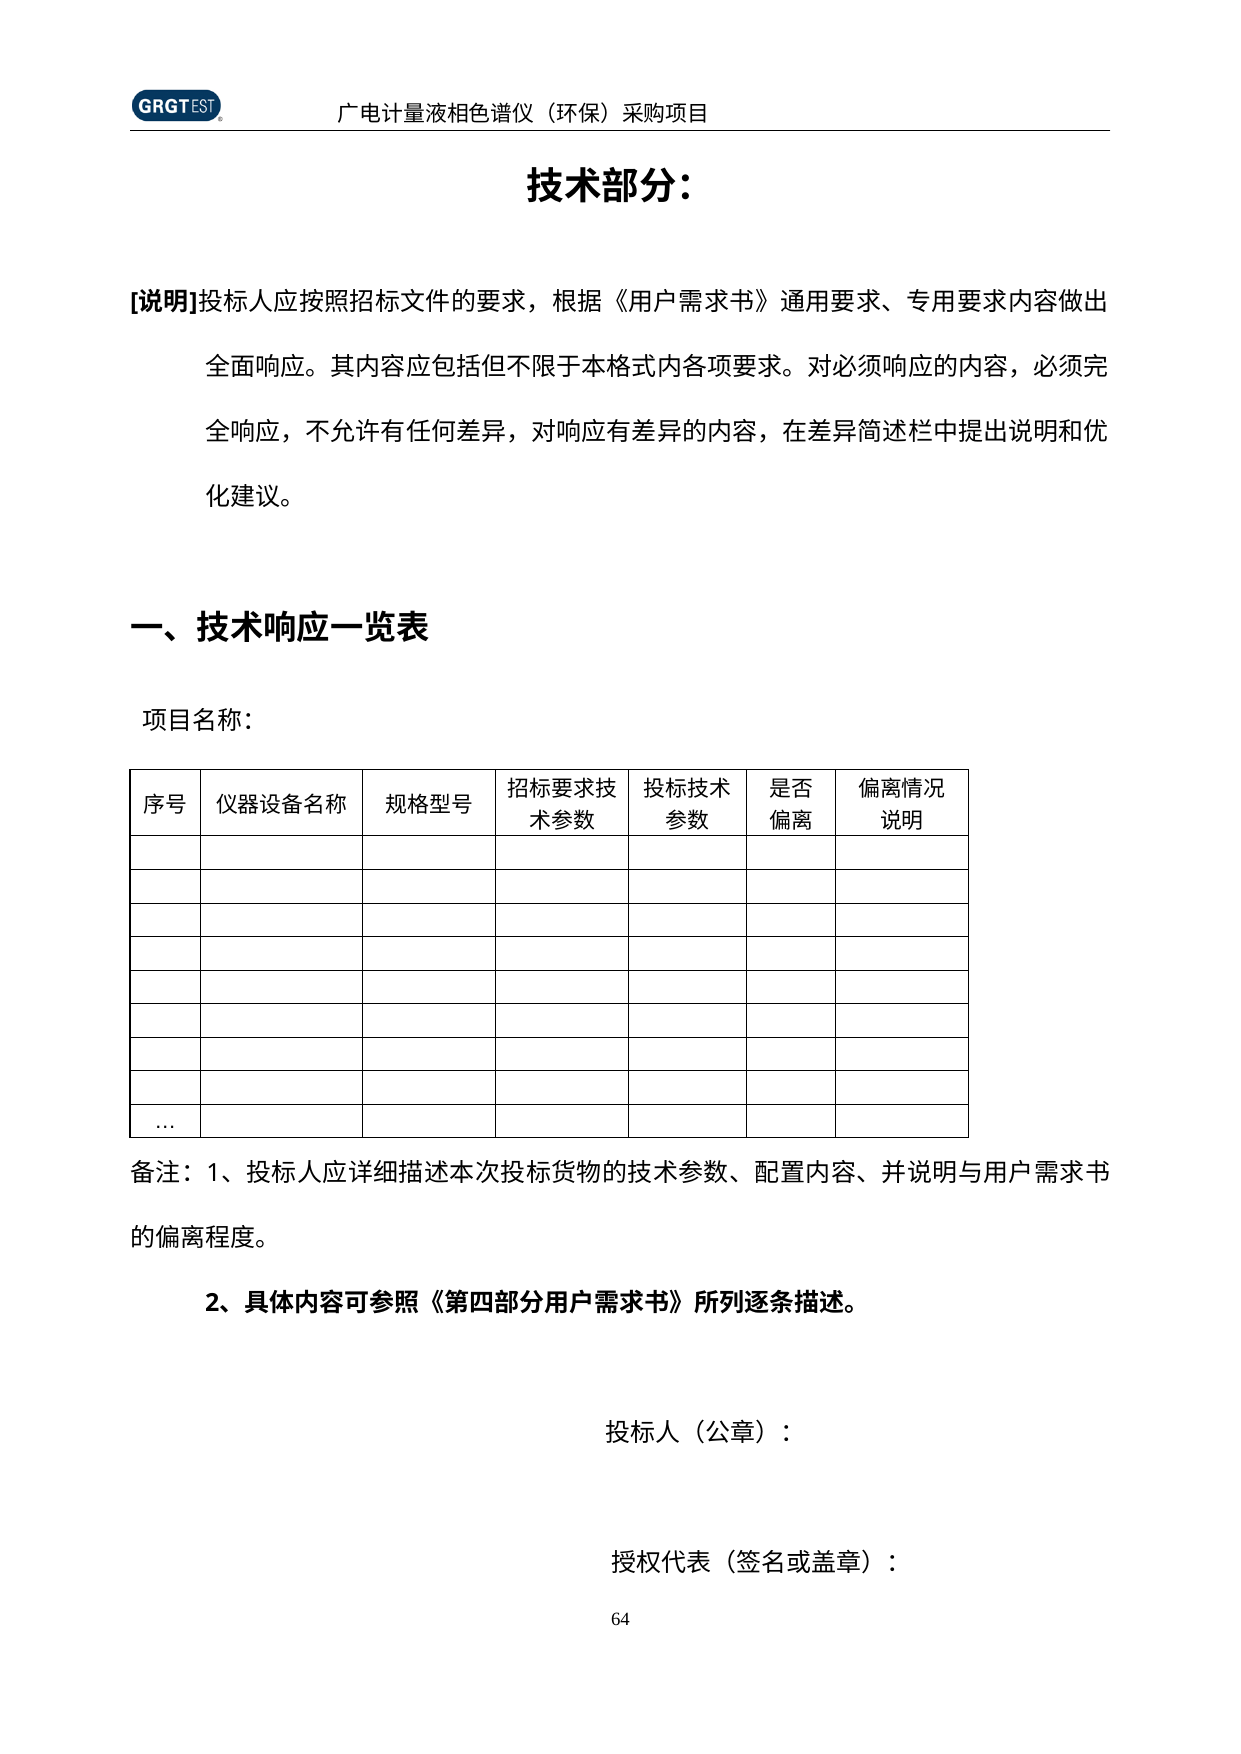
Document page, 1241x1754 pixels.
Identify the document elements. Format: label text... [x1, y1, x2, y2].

picture [129, 88, 224, 122]
text [说明]投标人应按照招标文件的要求，根据《用户需求书》通用要求、专用要求内容做出全面响应。其内容应包括但不限于本格式内各项要求。对必须响应的内容，必须完全响应，不允许有任何差异，对响应有差异的内容，在差异简述栏中提出说明和优化建议。 [130, 267, 1110, 527]
table_cell [201, 1105, 362, 1137]
table_cell [201, 1038, 362, 1070]
text 备注：1、投标人应详细描述本次投标货物的技术参数、配置内容、并说明与用户需求书的偏离程度。 [130, 1138, 1110, 1268]
table_cell [747, 1004, 835, 1037]
table_cell [629, 1071, 746, 1104]
table_cell [131, 870, 200, 902]
table_cell [629, 904, 746, 936]
table_cell [363, 836, 495, 869]
table_cell [131, 1071, 200, 1104]
table_cell [836, 1105, 968, 1137]
table_cell [201, 1004, 362, 1037]
table_cell [747, 971, 835, 1003]
table_header 偏离情况 说明 [836, 770, 968, 835]
table_cell [496, 1105, 628, 1137]
table_cell [131, 836, 200, 869]
table_cell [131, 1004, 200, 1037]
table_cell … [131, 1105, 200, 1137]
table_cell [836, 1071, 968, 1104]
table_cell [131, 937, 200, 969]
table_cell [836, 1038, 968, 1070]
table_cell [363, 971, 495, 1003]
table_cell [363, 1105, 495, 1137]
table_header 仪器设备名称 [201, 770, 362, 835]
table_cell [629, 1105, 746, 1137]
table_header 招标要求技术参数 [496, 770, 628, 835]
table_cell [496, 971, 628, 1003]
table_cell [131, 971, 200, 1003]
table_cell [629, 836, 746, 869]
table_cell [131, 904, 200, 936]
table_cell [836, 1004, 968, 1037]
table_cell [747, 1105, 835, 1137]
text 2、具体内容可参照《第四部分用户需求书》所列逐条描述。 [205, 1268, 1110, 1333]
table_cell [363, 1038, 495, 1070]
table_cell [496, 836, 628, 869]
table_cell [201, 836, 362, 869]
subtitle 技术部分： [130, 151, 1110, 216]
text 项目名称： [130, 686, 1110, 751]
table_cell [363, 1004, 495, 1037]
table_cell [363, 904, 495, 936]
table_cell [747, 1071, 835, 1104]
table_cell [363, 870, 495, 902]
table_cell [496, 870, 628, 902]
table_cell [836, 870, 968, 902]
table_cell [747, 937, 835, 969]
table_cell [747, 904, 835, 936]
table_cell [201, 904, 362, 936]
table_cell [363, 937, 495, 969]
table_cell [747, 870, 835, 902]
table_header 是否 偏离 [747, 770, 835, 835]
table_header 序号 [131, 770, 200, 835]
table_cell [747, 836, 835, 869]
table_cell [201, 870, 362, 902]
table_cell [629, 1038, 746, 1070]
table_cell [629, 937, 746, 969]
subtitle 一、技术响应一览表 [130, 592, 1110, 657]
table_cell [201, 937, 362, 969]
table_cell [496, 1071, 628, 1104]
table_cell [836, 971, 968, 1003]
table_cell [629, 1004, 746, 1037]
table_cell [836, 836, 968, 869]
table_cell [836, 937, 968, 969]
table_cell [496, 904, 628, 936]
table_cell [496, 937, 628, 969]
text 授权代表（签名或盖章）： [130, 1528, 1110, 1593]
table_cell [629, 971, 746, 1003]
table_cell [201, 1071, 362, 1104]
table_cell [836, 904, 968, 936]
table_cell [496, 1004, 628, 1037]
table_cell [201, 971, 362, 1003]
table_cell [747, 1038, 835, 1070]
table_cell [363, 1071, 495, 1104]
table_cell [629, 870, 746, 902]
table_cell [131, 1038, 200, 1070]
table_header 规格型号 [363, 770, 495, 835]
text 投标人（公章）： [130, 1398, 1110, 1463]
table_cell [496, 1038, 628, 1070]
table_header 投标技术参数 [629, 770, 746, 835]
